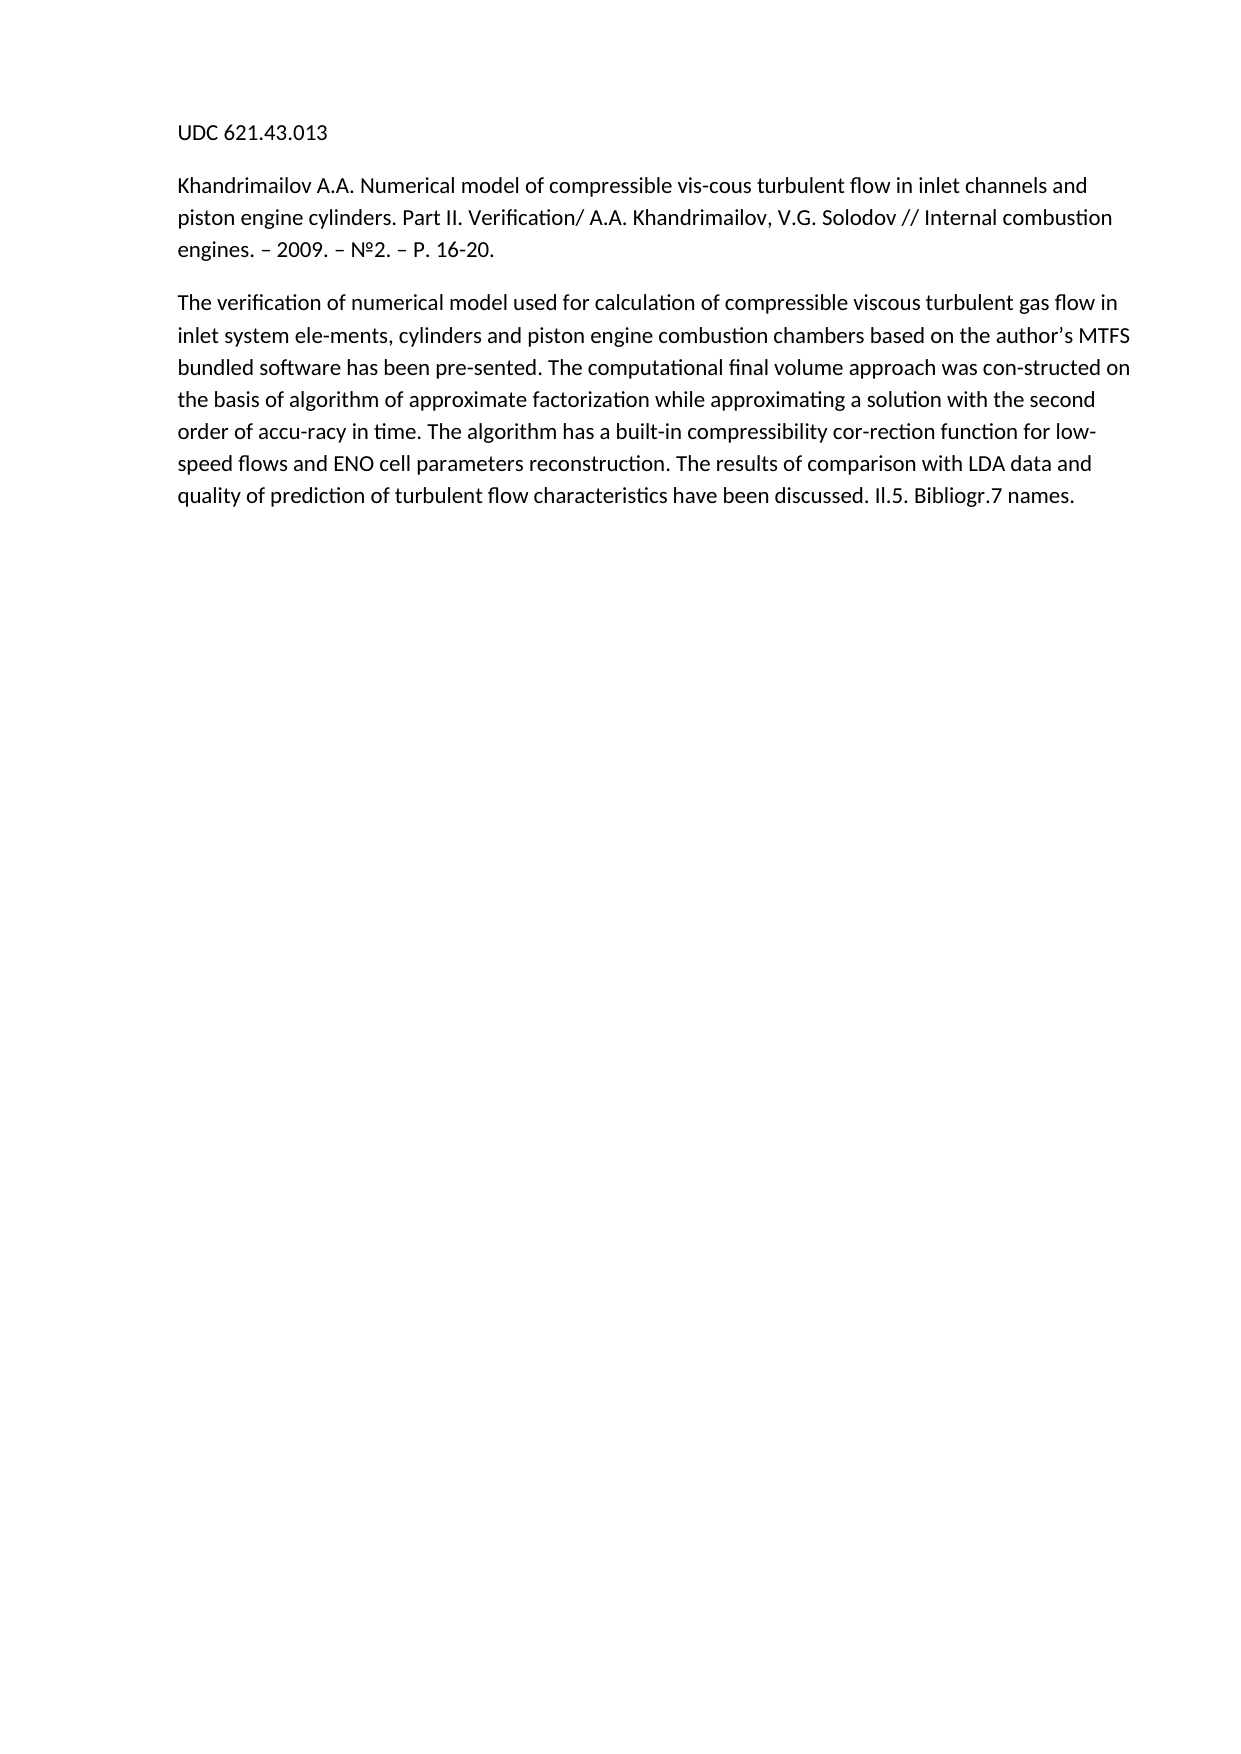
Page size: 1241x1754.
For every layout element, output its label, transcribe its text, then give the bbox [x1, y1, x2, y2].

text The verification of numerical model used for calculation of compressible viscous turbulent gas flow in inlet system ele-ments, cylinders and piston engine combustion chambers based on the author’s MTFS bundled software has been pre-sented. The computational final volume approach was con-structed on the basis of algorithm of approximate factorization while approximating a solution with the second order of accu-racy in time. The algorithm has a built-in compressibility cor-rection function for low-speed flows and ENO cell parameters reconstruction. The results of comparison with LDA data and quality of prediction of turbulent flow characteristics have been discussed. Il.5. Bibliogr.7 names. [177, 288, 1152, 510]
text Khandrimailov A.A. Numerical model of compressible vis-cous turbulent flow in inlet channels and piston engine cylinders. Part II. Verification/ A.A. Khandrimailov, V.G. Solodov // Internal combustion engines. – 2009. – №2. – P. 16-20. [177, 171, 1152, 263]
text UDC 621.43.013 [177, 118, 1152, 146]
